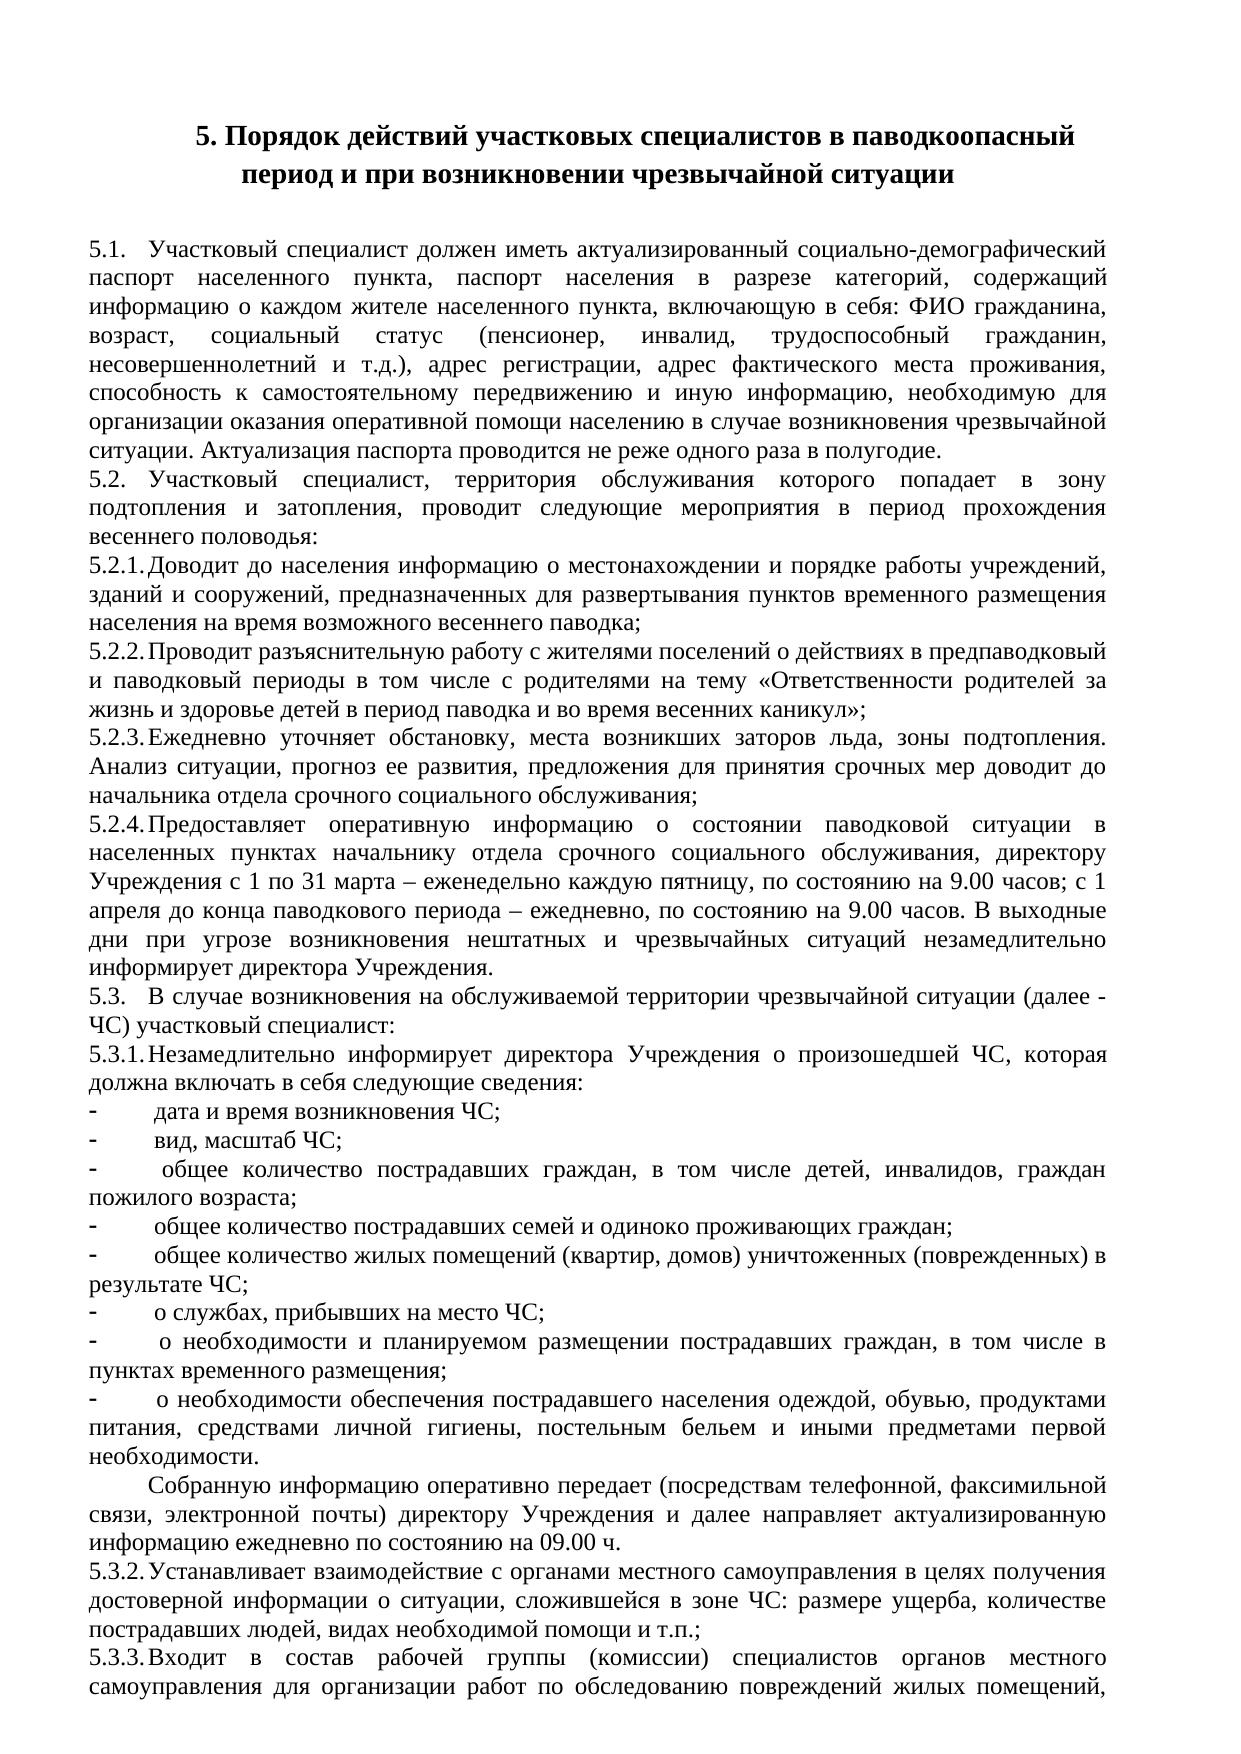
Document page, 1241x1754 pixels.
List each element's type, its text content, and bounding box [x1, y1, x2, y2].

list Проводит разъяснительную работу с жителями поселений о действиях в предпаводковый и паводковый периоды в том числе с родителями на тему «Ответственности родителей за жизнь и здоровье детей в период паводка и во время весенних каникул»; [89, 636, 1107, 722]
list общее количество пострадавших граждан, в том числе детей, инвалидов, граждан пожилого возраста; [89, 1154, 1107, 1211]
list Доводит до населения информацию о местонахождении и порядке работы учреждений, зданий и сооружений, предназначенных для развертывания пунктов временного размещения населения на время возможного весеннего паводка; [89, 550, 1107, 636]
list дата и время возникновения ЧС; [89, 1096, 1107, 1125]
list Ежедневно уточняет обстановку, места возникших заторов льда, зоны подтопления. Анализ ситуации, прогноз ее развития, предложения для принятия срочных мер доводит до начальника отдела срочного социального обслуживания; [89, 722, 1107, 809]
list вид, масштаб ЧС; [89, 1125, 1107, 1154]
list В случае возникновения на обслуживаемой территории чрезвычайной ситуации (далее - ЧС) участковый специалист: [89, 981, 1107, 1039]
text Собранную информацию оперативно передает (посредствам телефонной, факсимильной связи, электронной почты) директору Учреждения и далее направляет актуализированную информацию ежедневно по состоянию на 09.00 ч. [89, 1470, 1107, 1556]
list о необходимости обеспечения пострадавшего населения одеждой, обувью, продуктами питания, средствами личной гигиены, постельным бельем и иными предметами первой необходимости. [89, 1384, 1107, 1470]
list Незамедлительно информирует директора Учреждения о произошедшей ЧС, которая должна включать в себя следующие сведения: [89, 1039, 1107, 1096]
list Участковый специалист, территория обслуживания которого попадает в зону подтопления и затопления, проводит следующие мероприятия в период прохождения весеннего половодья: [89, 464, 1107, 550]
list общее количество пострадавших семей и одиноко проживающих граждан; [89, 1211, 1107, 1240]
list о службах, прибывших на место ЧС; [89, 1297, 1107, 1326]
list Участковый специалист должен иметь актуализированный социально-демографический паспорт населенного пункта, паспорт населения в разрезе категорий, содержащий информацию о каждом жителе населенного пункта, включающую в себя: ФИО гражданина, возраст, социальный статус (пенсионер, инвалид, трудоспособный гражданин, несовершеннолетний и т.д.), адрес регистрации, адрес фактического места проживания, способность к самостоятельному передвижению и иную информацию, необходимую для организации оказания оперативной помощи населению в случае возникновения чрезвычайной ситуации. Актуализация паспорта проводится не реже одного раза в полугодие. [89, 234, 1107, 464]
list Предоставляет оперативную информацию о состоянии паводковой ситуации в населенных пунктах начальнику отдела срочного социального обслуживания, директору Учреждения с 1 по 31 марта – еженедельно каждую пятницу, по состоянию на 9.00 часов; с 1 апреля до конца паводкового периода – ежедневно, по состоянию на 9.00 часов. В выходные дни при угрозе возникновения нештатных и чрезвычайных ситуаций незамедлительно информирует директора Учреждения. [89, 809, 1107, 981]
text 5. Порядок действий участковых специалистов в паводкоопасный период и при возникновении чрезвычайной ситуации [89, 118, 1107, 190]
list о необходимости и планируемом размещении пострадавших граждан, в том числе в пунктах временного размещения; [89, 1326, 1107, 1384]
list общее количество жилых помещений (квартир, домов) уничтоженных (поврежденных) в результате ЧС; [89, 1240, 1107, 1297]
list Устанавливает взаимодействие с органами местного самоуправления в целях получения достоверной информации о ситуации, сложившейся в зоне ЧС: размере ущерба, количестве пострадавших людей, видах необходимой помощи и т.п.; [89, 1556, 1107, 1642]
